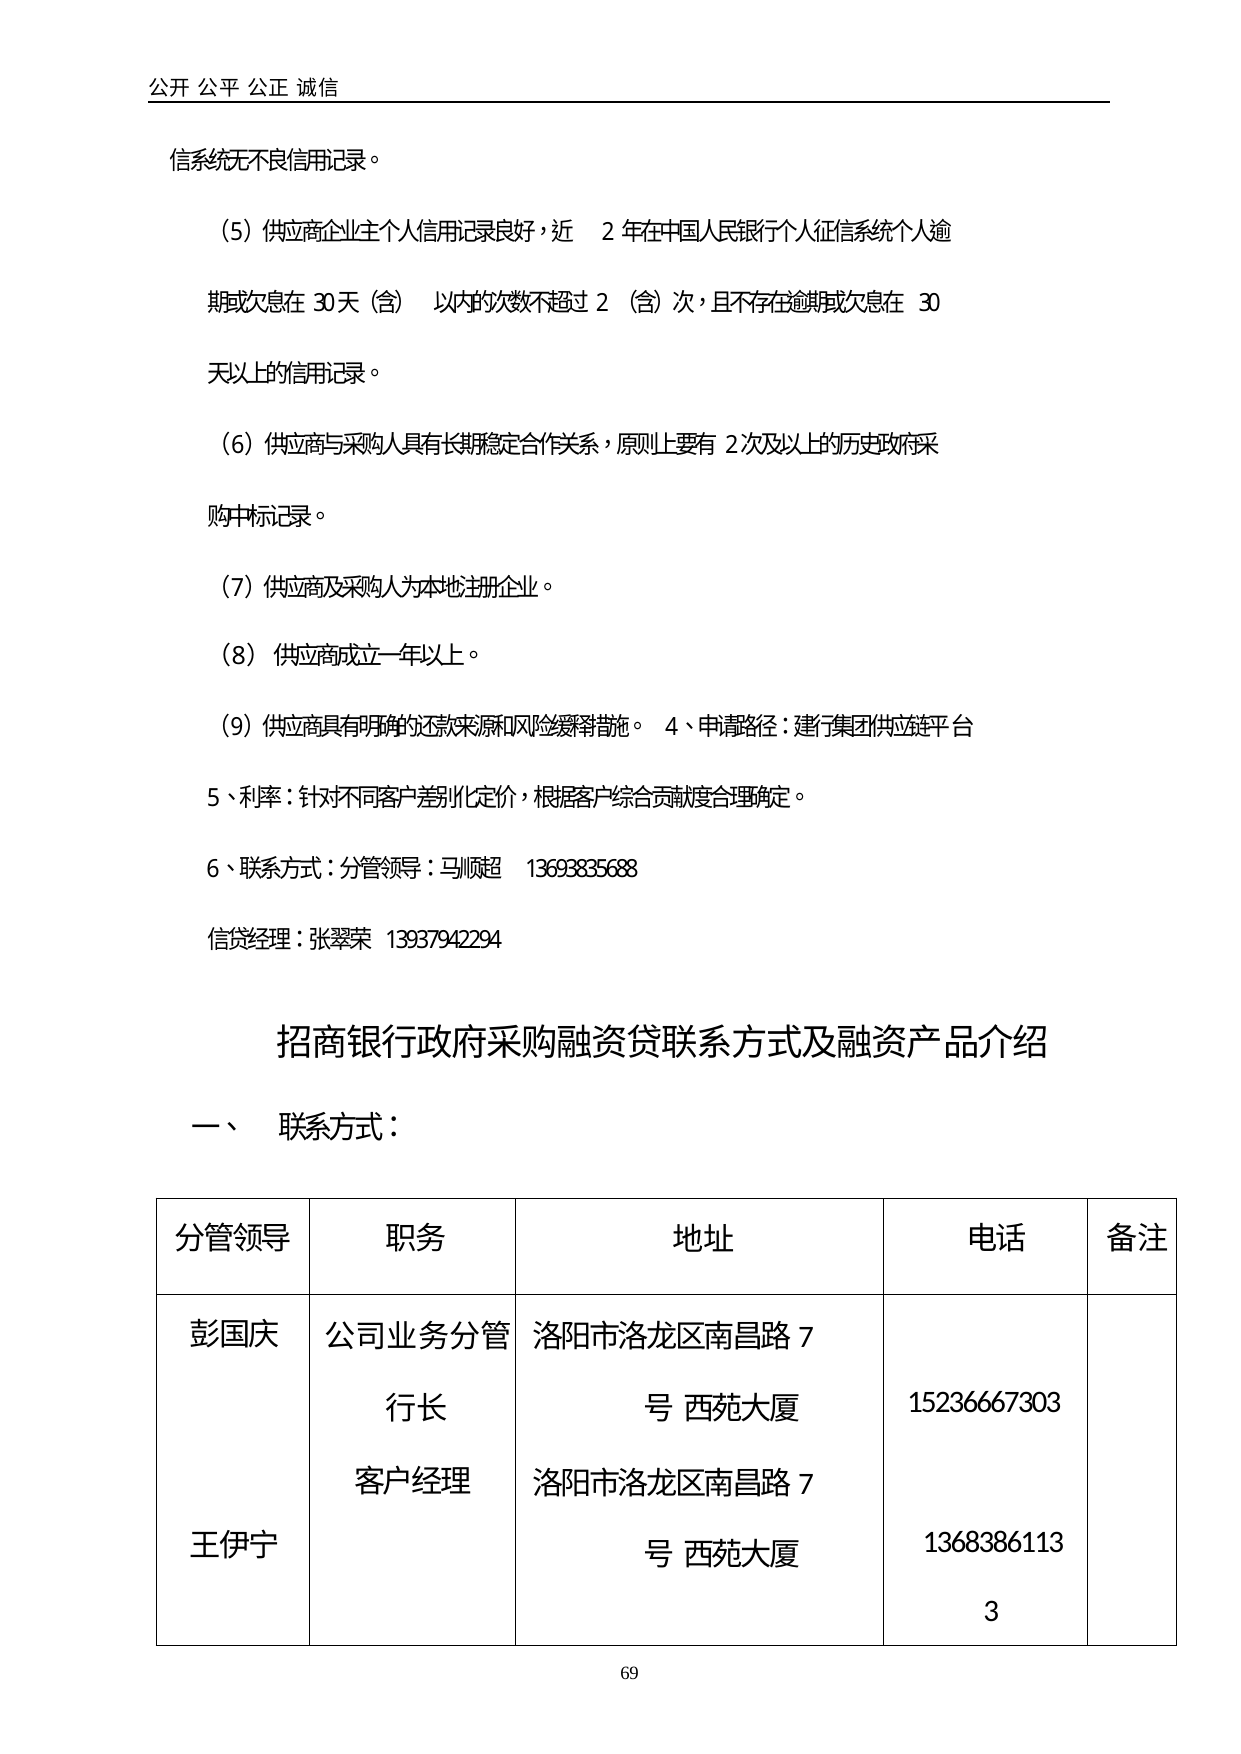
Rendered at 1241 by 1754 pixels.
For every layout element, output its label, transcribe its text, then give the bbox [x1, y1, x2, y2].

table_header 职务 [310, 1199, 515, 1294]
text （8） 供应商成立一年以上。 [206, 639, 1178, 671]
text 期或欠息在 30 天（含） 以内的次数不超过 2 （含）次，且不存在逾期或欠息在 30 [207, 287, 1178, 318]
text （5）供应商企业主个人信用记录良好，近 2 年在中国人民银行个人征信系统个人逾 [207, 215, 1178, 246]
table_cell 洛阳市洛龙区南昌路7 号 西苑大厦 洛阳市洛龙区南昌路7 号 西苑大厦 [516, 1295, 883, 1644]
text 6、联系方式：分管领导：马顺超 13693835688 [206, 852, 1178, 884]
text （9）供应商具有明确的还款来源和风险缓释措施。 4、申请路径：建行集团供应链平台 [207, 710, 1178, 741]
text 信贷经理：张翠荣 13937942294 [207, 923, 1178, 954]
text （6）供应商与采购人具有长期稳定合作关系，原则上要有 2 次及以上的历史政府采 [207, 429, 1178, 460]
table_cell 15236667303 1368386113 3 [884, 1295, 1087, 1644]
table_header 分管领导 [157, 1199, 309, 1294]
text 一、 联系方式： [192, 1107, 1178, 1146]
text 天以上的信用记录。 [207, 358, 1178, 389]
table_header 备注 [1088, 1199, 1176, 1294]
table_cell [1088, 1295, 1176, 1644]
text 5、利率：针对不同客户差别化定价，根据客户综合贡献度合理确定。 [207, 781, 1178, 812]
table_cell 公司业务分管 行长 客户经理 [310, 1295, 515, 1644]
text 招商银行政府采购融资贷联系方式及融资产品介绍 [149, 1019, 1178, 1065]
table_cell 彭国庆 王伊宁 [157, 1295, 309, 1644]
table_header 地址 [516, 1199, 883, 1294]
text 信系统无不良信用记录。 [169, 144, 1178, 176]
text （7）供应商及采购人为本地注册企业。 [207, 571, 1178, 602]
table_header 电话 [884, 1199, 1087, 1294]
text 购中标记录。 [207, 500, 1178, 531]
